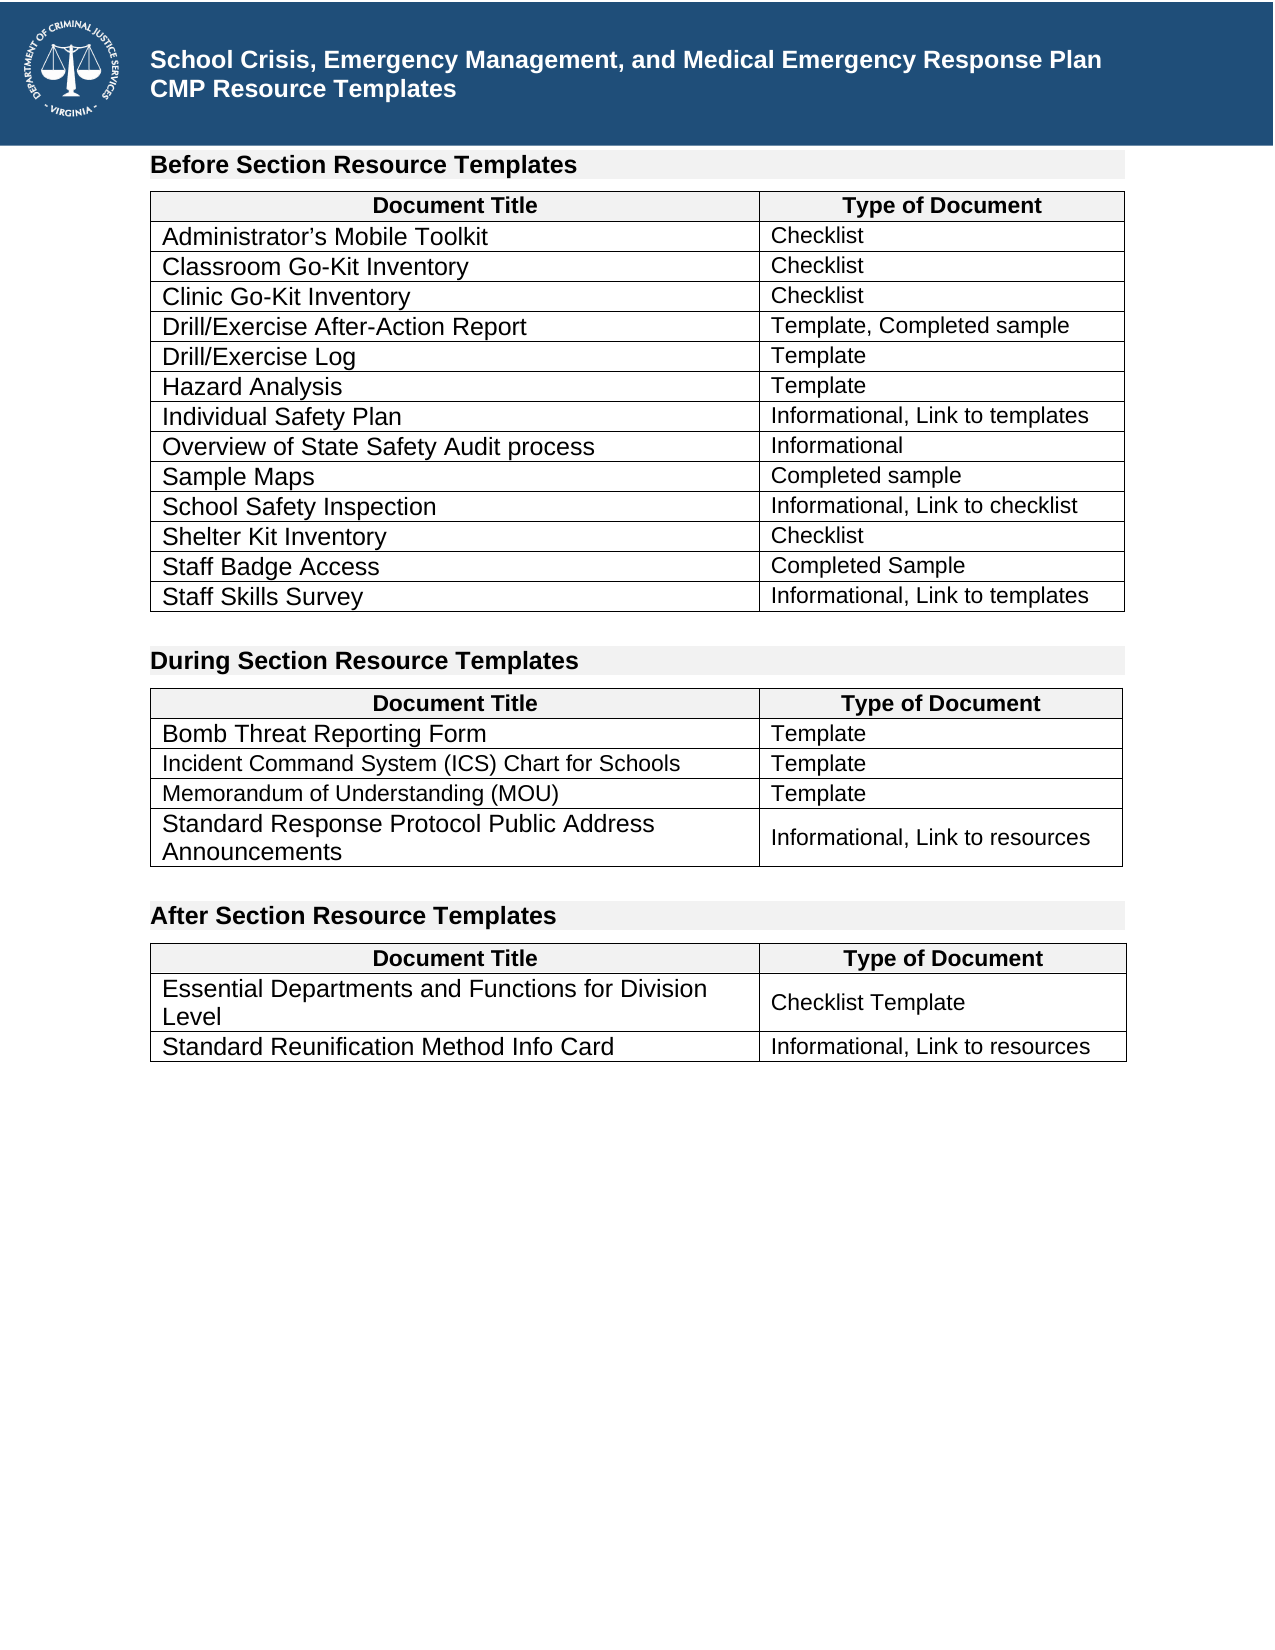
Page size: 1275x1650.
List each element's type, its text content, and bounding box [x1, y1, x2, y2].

table_cell Informational, Link to checklist [760, 492, 1124, 521]
table_cell Checklist [760, 282, 1124, 311]
table_cell Informational, Link to resources [760, 1032, 1126, 1061]
text Before Section Resource Templates [150, 150, 1125, 179]
table_cell Completed Sample [760, 552, 1124, 581]
table_cell Shelter Kit Inventory [151, 522, 759, 551]
table_cell Template, Completed sample [760, 312, 1124, 341]
table_cell Template [760, 342, 1124, 371]
table_cell Drill/Exercise After-Action Report [151, 312, 759, 341]
table_cell Staff Skills Survey [151, 582, 759, 611]
table_cell Individual Safety Plan [151, 402, 759, 431]
table_cell Checklist [760, 252, 1124, 281]
table_cell Informational, Link to resources [760, 809, 1122, 866]
table_cell Incident Command System (ICS) Chart for Schools [151, 749, 759, 778]
table_header Type of Document [760, 689, 1122, 718]
table_cell Staff Badge Access [151, 552, 759, 581]
table_cell Informational, Link to templates [760, 582, 1124, 611]
table_cell Memorandum of Understanding (MOU) [151, 779, 759, 808]
table_cell Checklist Template [760, 974, 1126, 1031]
table_cell Standard Reunification Method Info Card [151, 1032, 759, 1061]
table_cell Informational, Link to templates [760, 402, 1124, 431]
table_cell Checklist [760, 522, 1124, 551]
table_cell Essential Departments and Functions for Division Level [151, 974, 759, 1031]
table_header Document Title [151, 192, 759, 221]
table_cell Administrator’s Mobile Toolkit [151, 222, 759, 251]
table_cell Sample Maps [151, 462, 759, 491]
table_header Type of Document [760, 944, 1126, 972]
table_cell Template [760, 372, 1124, 401]
table_header Document Title [151, 944, 759, 972]
text After Section Resource Templates [150, 901, 1125, 930]
table_cell School Safety Inspection [151, 492, 759, 521]
table_header Type of Document [760, 192, 1124, 221]
table_cell Hazard Analysis [151, 372, 759, 401]
table_cell Informational [760, 432, 1124, 461]
table_cell Clinic Go-Kit Inventory [151, 282, 759, 311]
table_cell Template [760, 779, 1122, 808]
table_cell Template [760, 749, 1122, 778]
table_cell Completed sample [760, 462, 1124, 491]
table_cell Bomb Threat Reporting Form [151, 719, 759, 748]
table_cell Checklist [760, 222, 1124, 251]
text During Section Resource Templates [150, 646, 1125, 675]
table_header Document Title [151, 689, 759, 718]
table_cell Classroom Go-Kit Inventory [151, 252, 759, 281]
table_cell Overview of State Safety Audit process [151, 432, 759, 461]
table_cell Standard Response Protocol Public Address Announcements [151, 809, 759, 866]
table_cell Drill/Exercise Log [151, 342, 759, 371]
table_cell Template [760, 719, 1122, 748]
